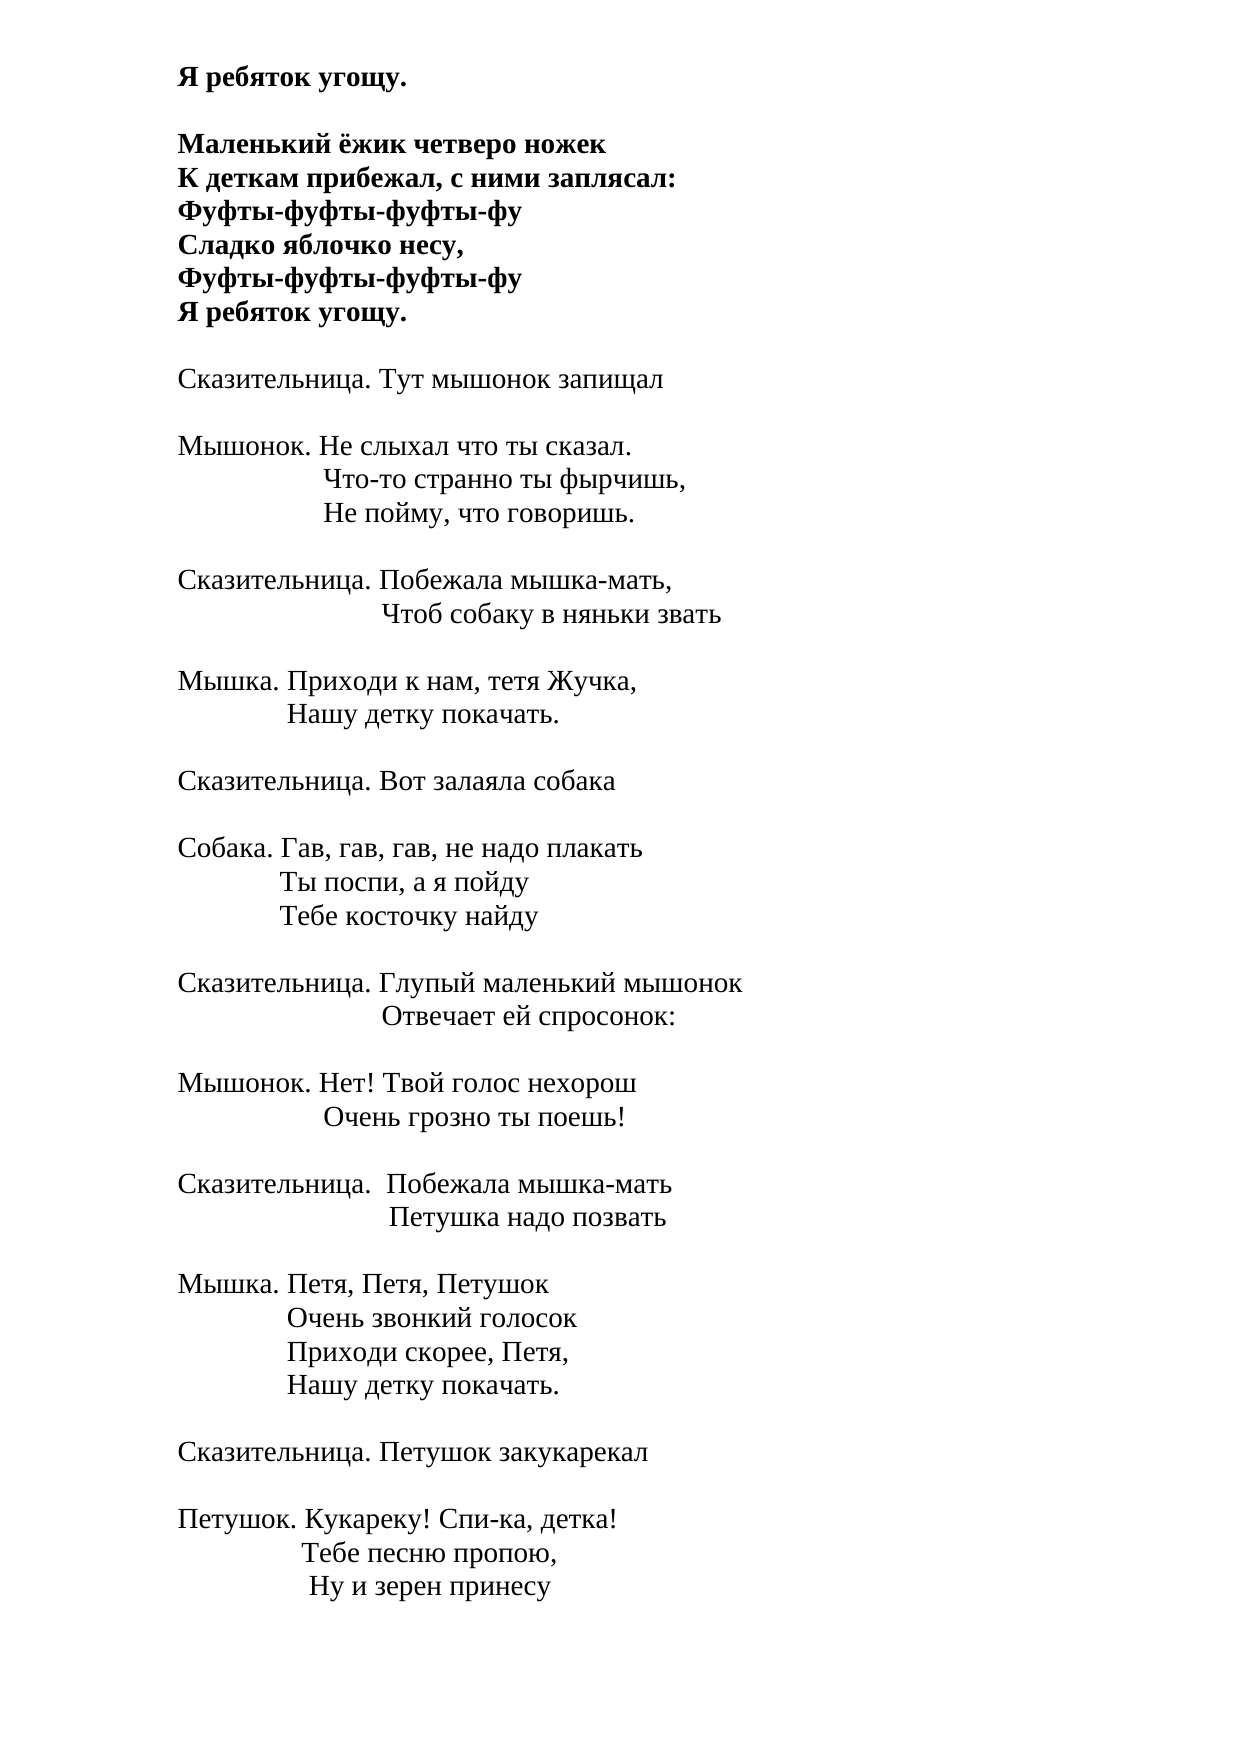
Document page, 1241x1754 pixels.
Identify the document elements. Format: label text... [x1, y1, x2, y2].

text Нашу детку покачать. [177, 696, 1152, 730]
text Сказительница. Петушок закукарекал [177, 1434, 1152, 1468]
text Не пойму, что говоришь. [177, 495, 1152, 529]
text Собака. Гав, гав, гав, не надо плакать [177, 831, 1152, 864]
text Сказительница. Тут мышонок запищал [177, 361, 1152, 394]
text Что-то странно ты фырчишь, [177, 462, 1152, 495]
text Сказительница. Вот залаяла собака [177, 763, 1152, 797]
text Мышка. Петя, Петя, Петушок [177, 1267, 1152, 1300]
text Приходи скорее, Петя, [177, 1334, 1152, 1367]
text Отвечает ей спросонок: [177, 998, 1152, 1032]
text Сказительница. Глупый маленький мышонок [177, 965, 1152, 998]
text Сказительница. Побежала мышка-мать, [177, 562, 1152, 596]
text Очень звонкий голосок [177, 1300, 1152, 1334]
text Очень грозно ты поешь! [177, 1099, 1152, 1132]
text Петушок. Кукареку! Спи-ка, детка! [177, 1501, 1152, 1535]
text Ну и зерен принесу [177, 1568, 1152, 1602]
text Сказительница. Побежала мышка-мать [177, 1166, 1152, 1199]
text Петушка надо позвать [177, 1199, 1152, 1233]
text Мышонок. Нет! Твой голос нехорош [177, 1065, 1152, 1099]
text Чтоб собаку в няньки звать [177, 596, 1152, 629]
text Мышка. Приходи к нам, тетя Жучка, [177, 663, 1152, 696]
text Тебе песню пропою, [177, 1535, 1152, 1568]
text Мышонок. Не слыхал что ты сказал. [177, 428, 1152, 462]
text Тебе косточку найду [177, 898, 1152, 931]
text Нашу детку покачать. [177, 1367, 1152, 1401]
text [177, 59, 1152, 327]
text Ты поспи, а я пойду [177, 864, 1152, 898]
